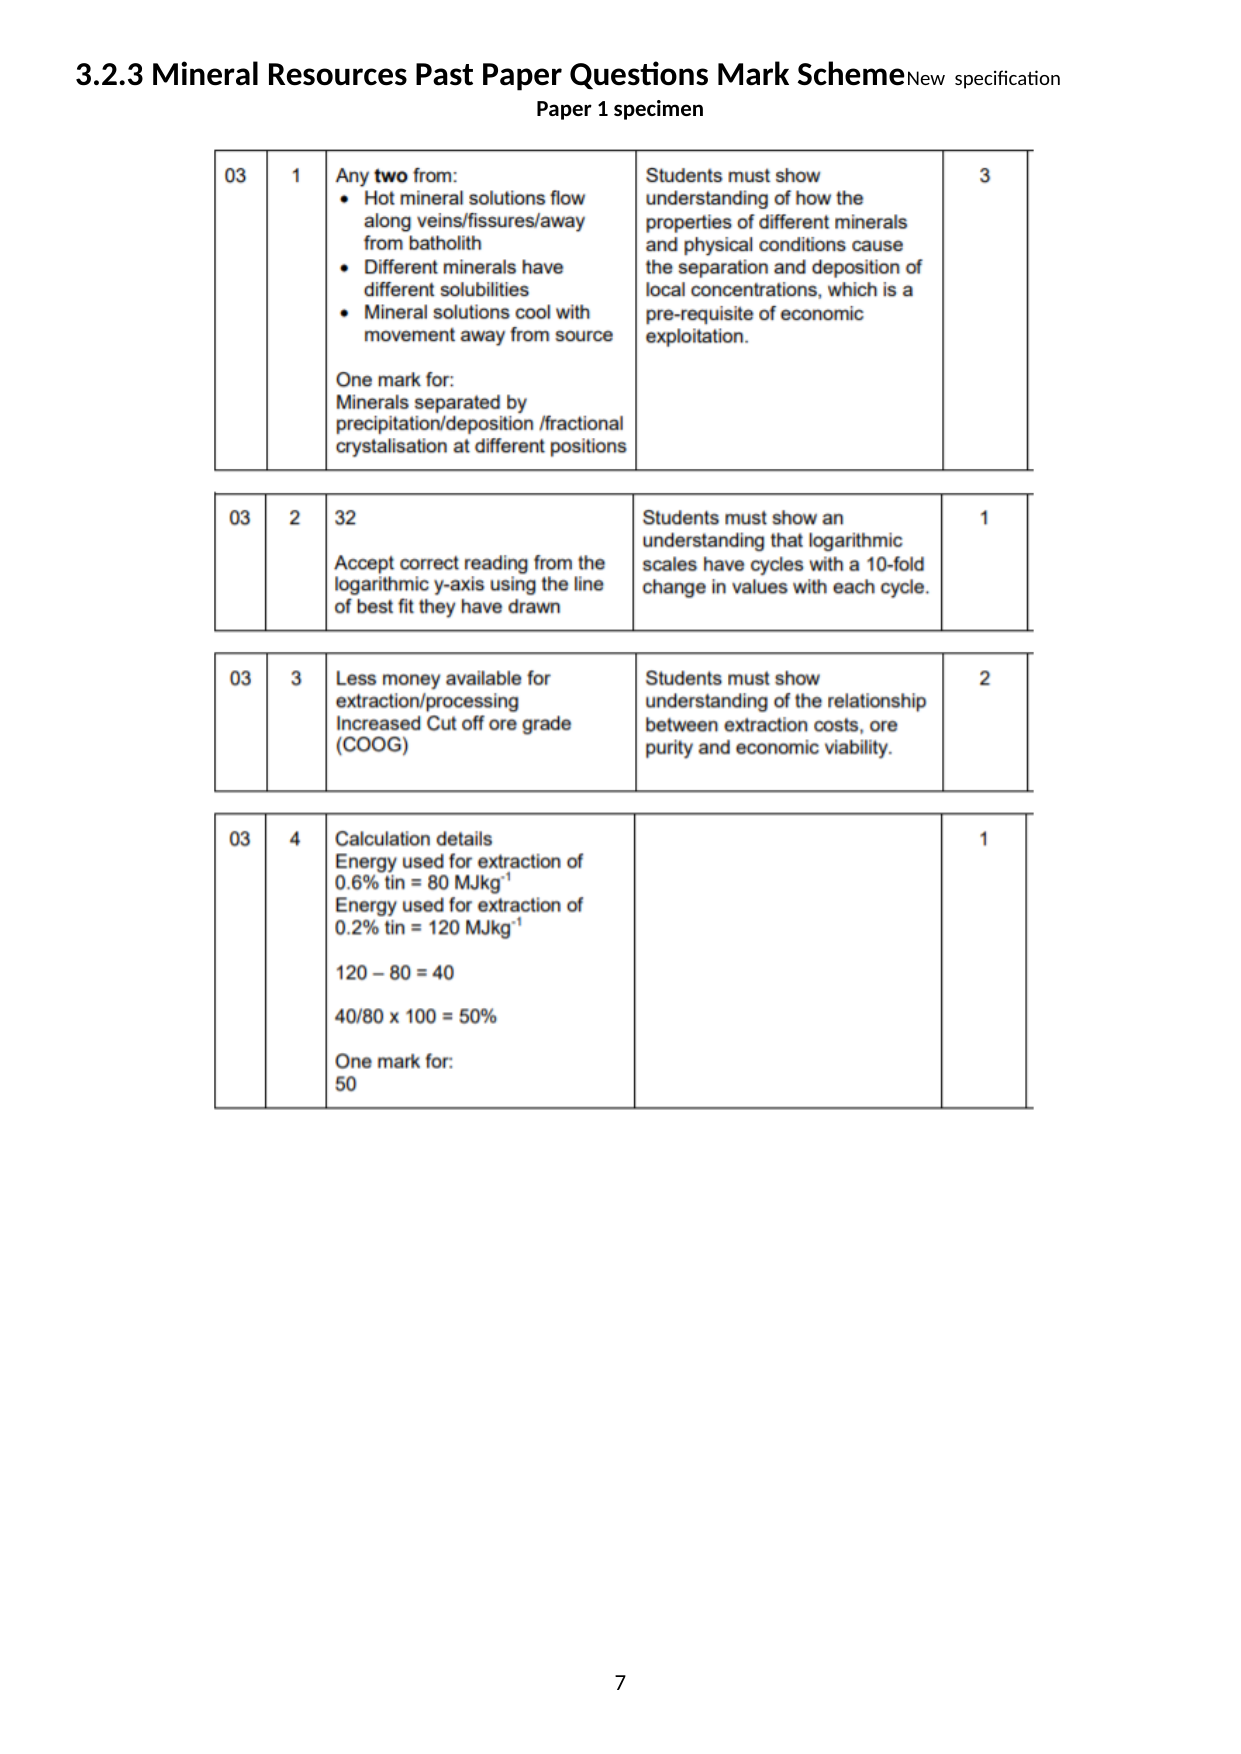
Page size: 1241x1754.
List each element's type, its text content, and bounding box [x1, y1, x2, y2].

picture [206, 140, 1034, 1114]
text Paper 1 specimen [75, 94, 1165, 122]
